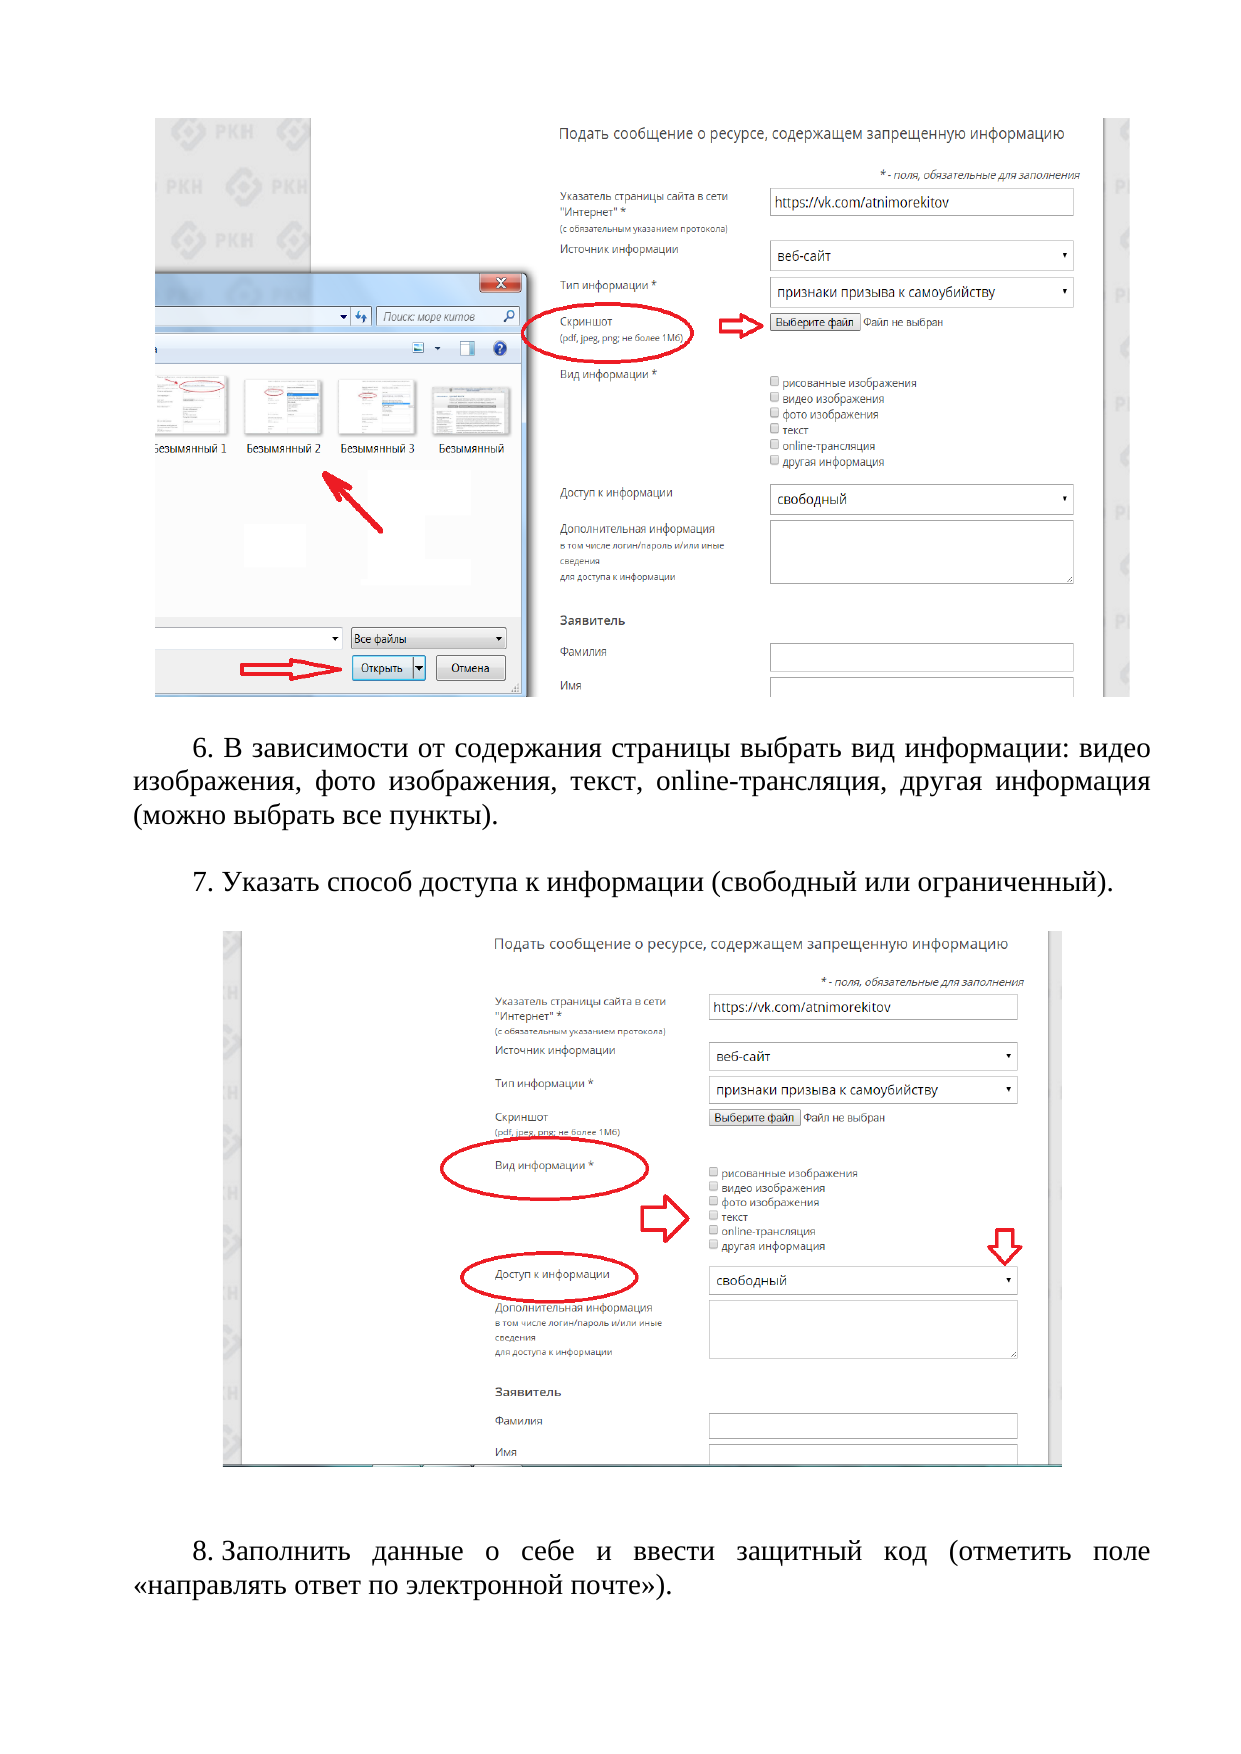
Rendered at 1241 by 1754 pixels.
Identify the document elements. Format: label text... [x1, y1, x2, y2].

picture [222, 931, 1062, 1467]
text 7. Указать способ доступа к информации (свободный или ограниченный). [133, 864, 1152, 898]
text 8. Заполнить данные о себе и ввести защитный код (отметить поле «направлять ответ по электронной почте»). [133, 1533, 1152, 1600]
text 6. В зависимости от содержания страницы выбрать вид информации: видео изображения, фото изображения, текст, online-трансляция, другая информация (можно выбрать все пункты). [133, 730, 1152, 831]
picture [155, 118, 1130, 697]
